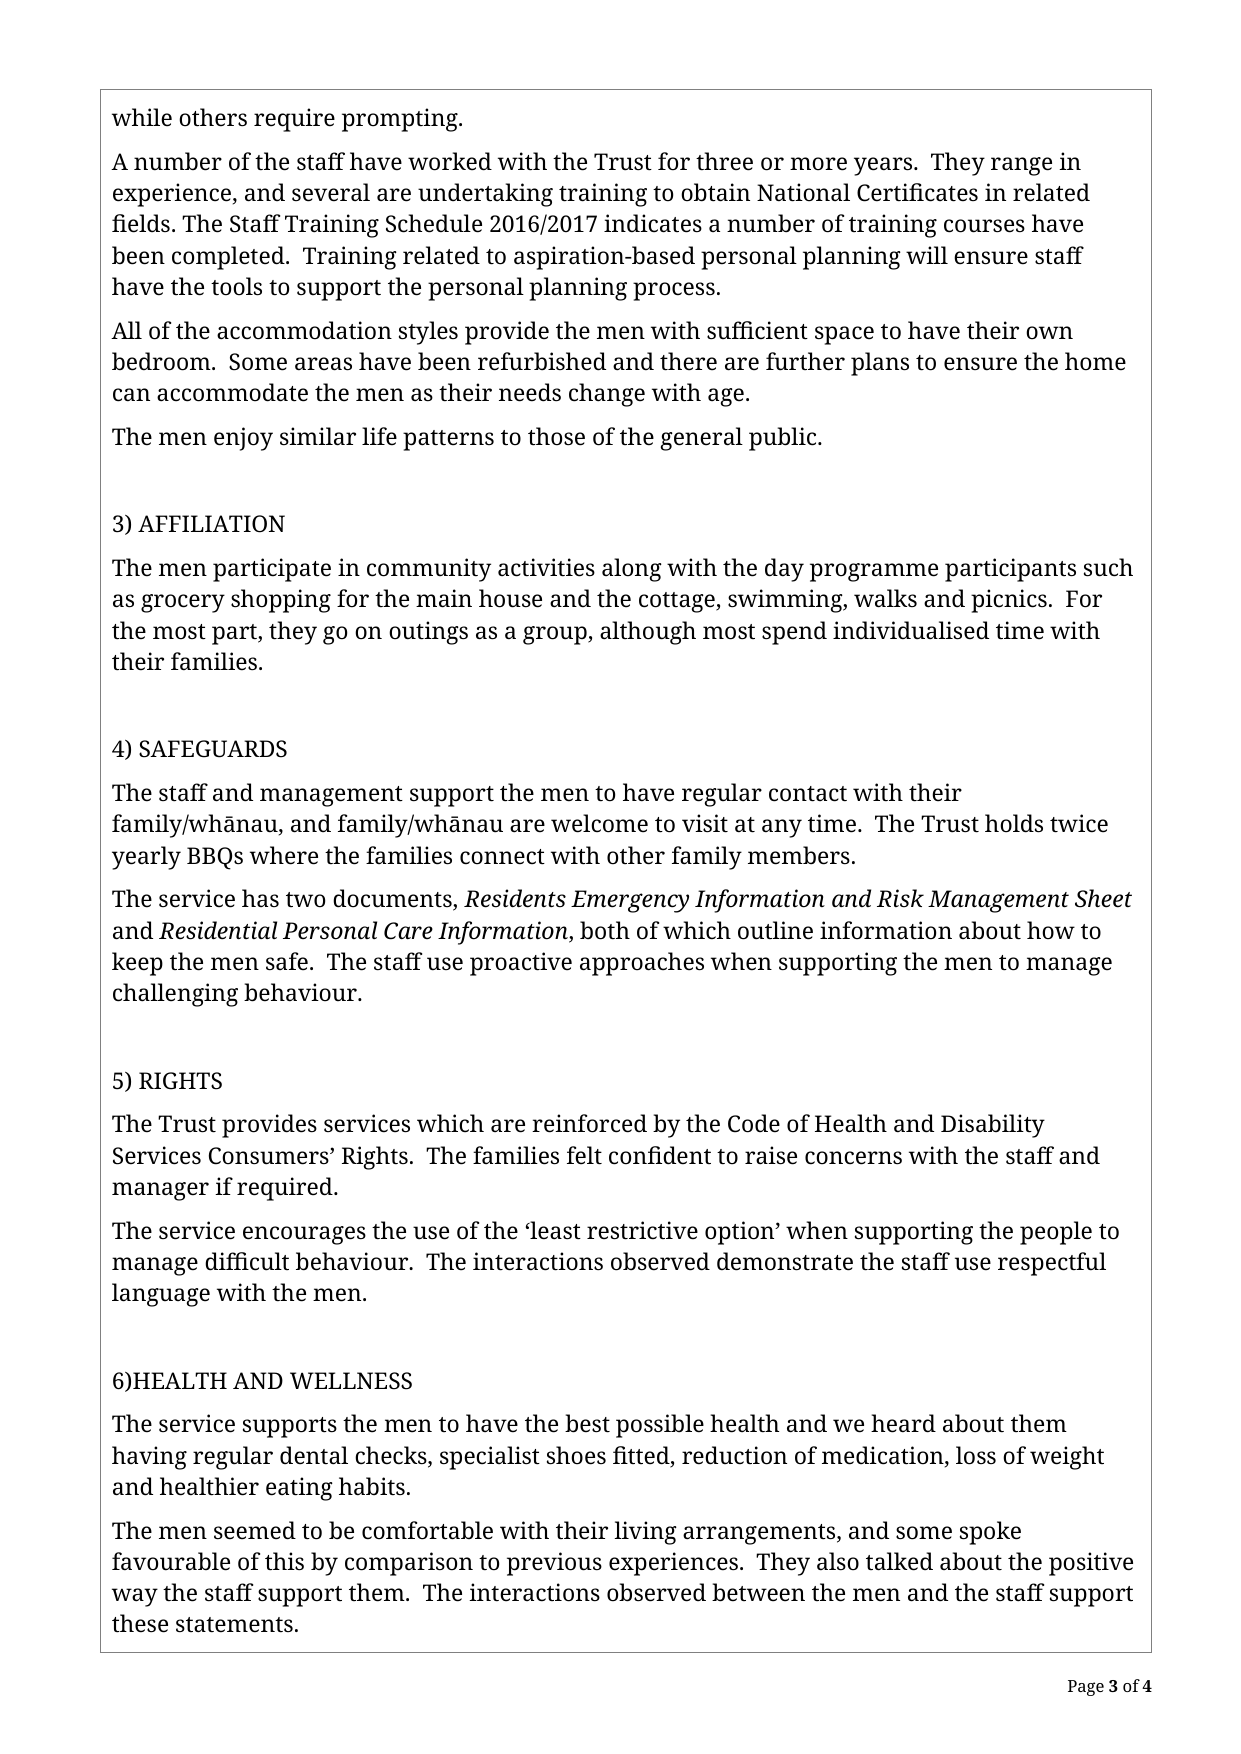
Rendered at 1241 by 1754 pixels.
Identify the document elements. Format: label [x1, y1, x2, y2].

table_header [101, 90, 1151, 1652]
